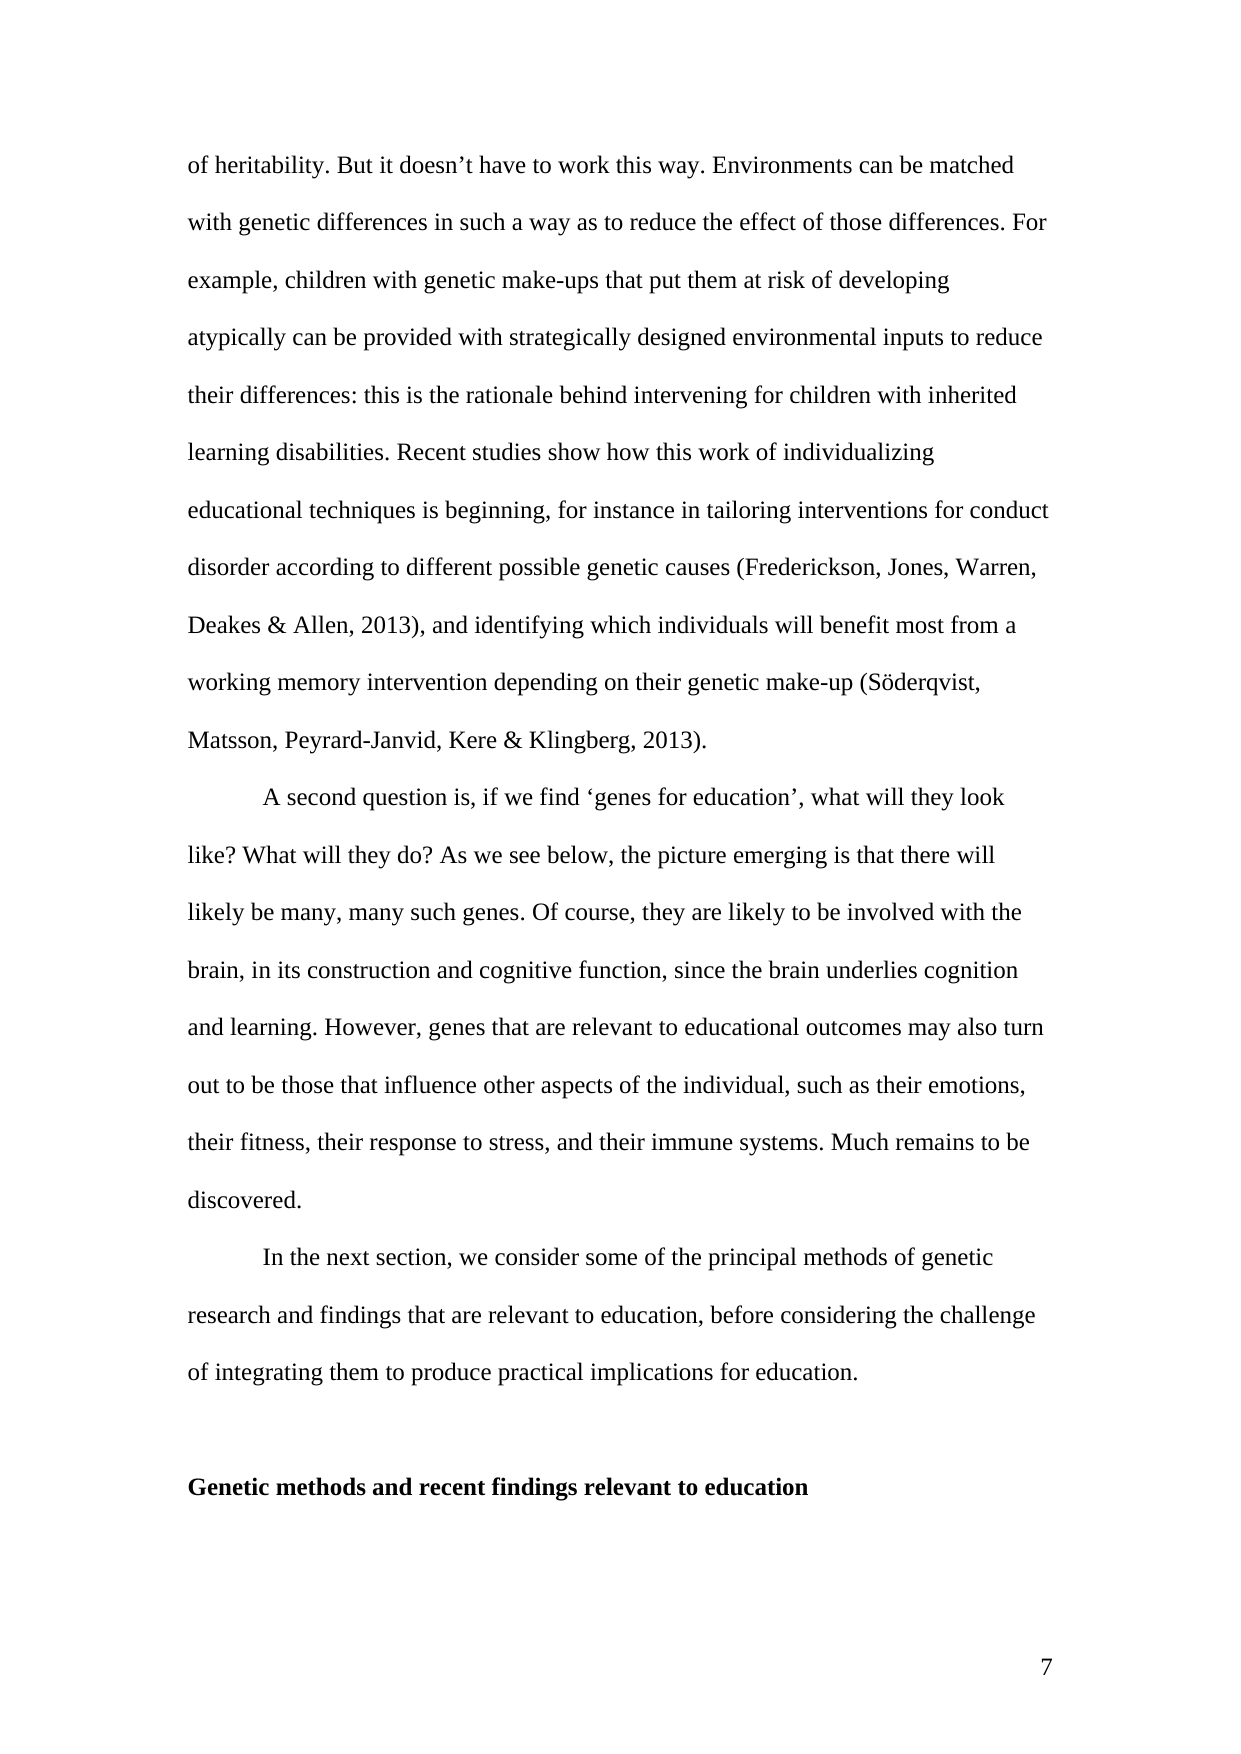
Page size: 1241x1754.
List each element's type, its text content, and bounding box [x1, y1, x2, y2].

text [187, 150, 1053, 754]
text A second question is, if we find ‘genes for education’, what will they look like? What will they do? As we see below, the picture emerging is that there will likely be many, many such genes. Of course, they are likely to be involved with the brain, in its construction and cognitive function, since the brain underlies cognition and learning. However, genes that are relevant to educational outcomes may also turn out to be those that influence other aspects of the individual, such as their emotions, their fitness, their response to stress, and their immune systems. Much remains to be discovered. [187, 782, 1053, 1214]
text Genetic methods and recent findings relevant to education [187, 1472, 1053, 1501]
text In the next section, we consider some of the principal methods of genetic research and findings that are relevant to education, before considering the challenge of integrating them to produce practical implications for education. [187, 1242, 1053, 1386]
